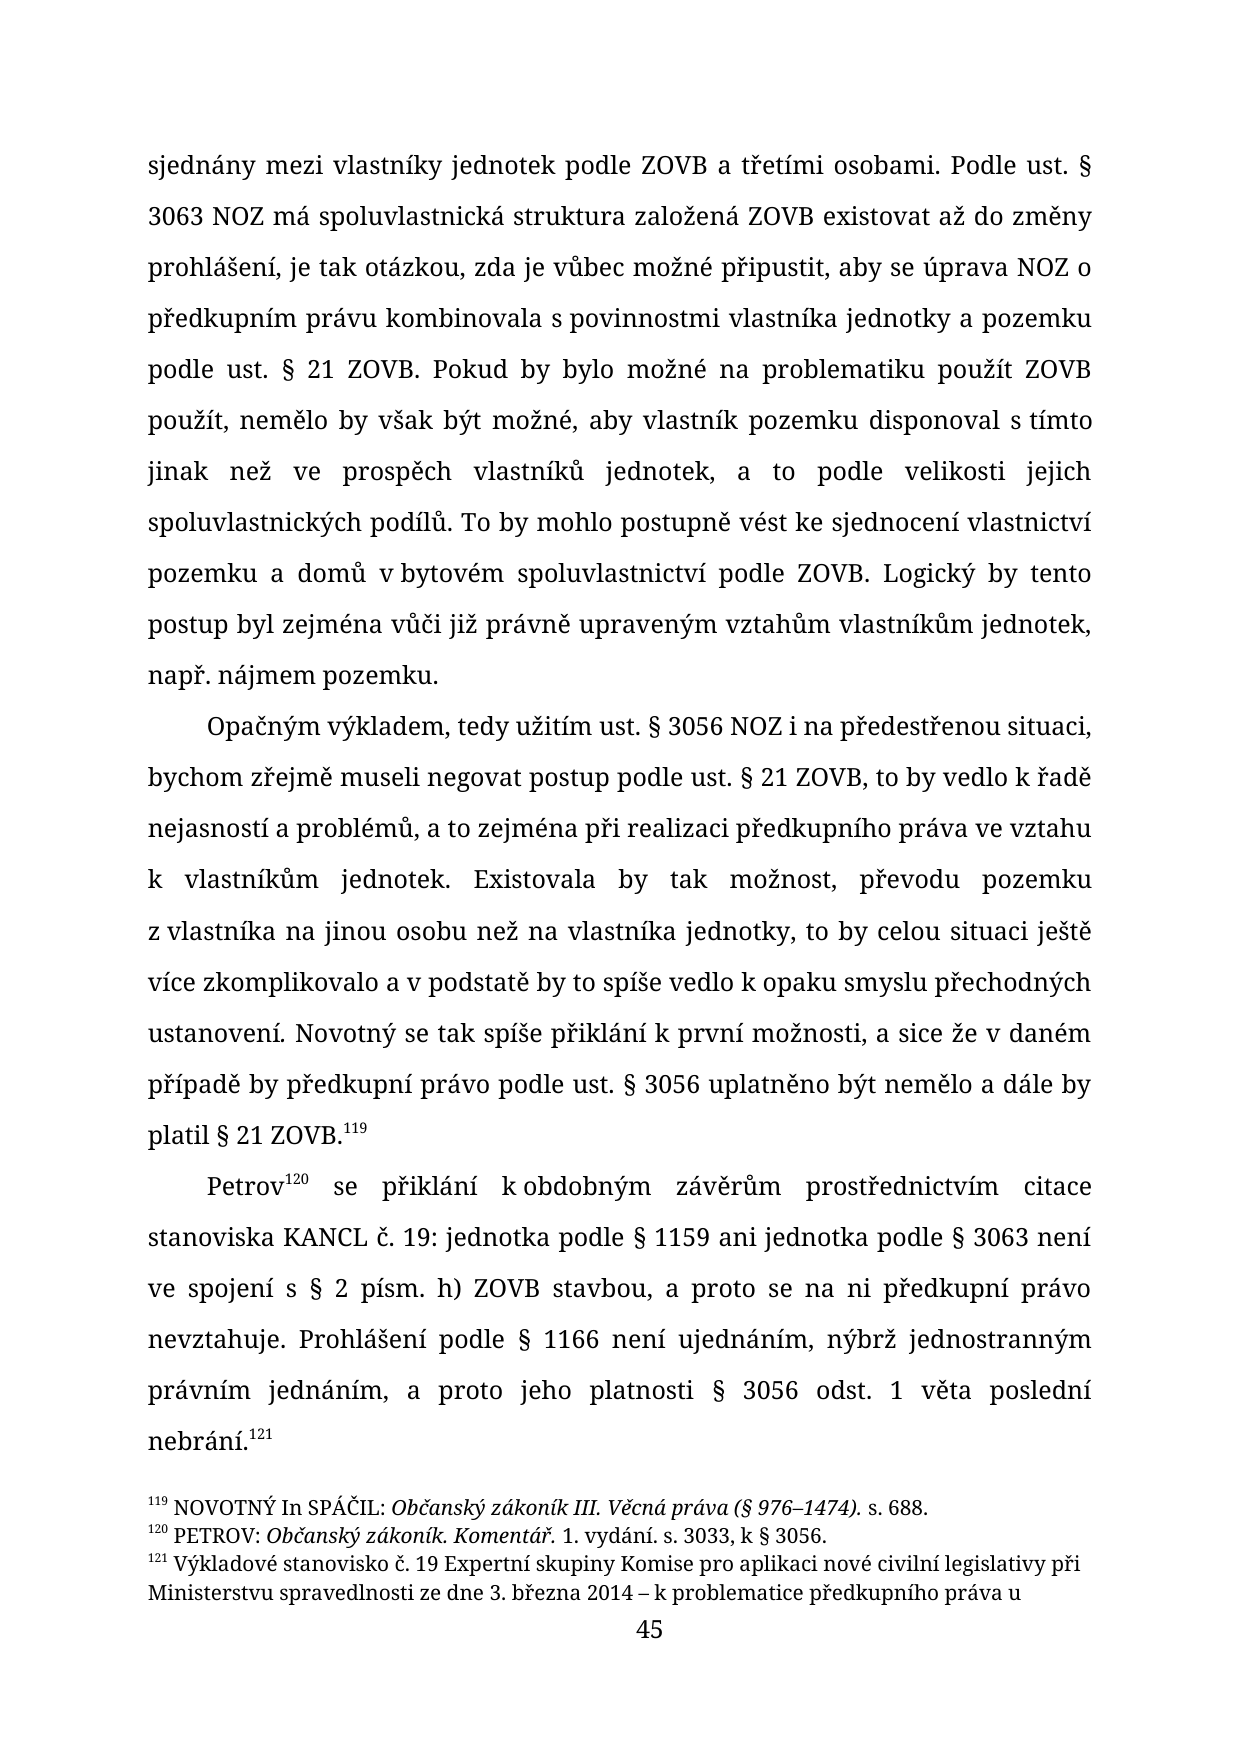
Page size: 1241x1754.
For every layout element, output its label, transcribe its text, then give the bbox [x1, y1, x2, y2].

text Opačným výkladem, tedy užitím ust. § 3056 NOZ i na předestřenou situaci, bychom zřejmě museli negovat postup podle ust. § 21 ZOVB, to by vedlo k řadě nejasností a problémů, a to zejména při realizaci předkupního práva ve vztahu k vlastníkům jednotek. Existovala by tak možnost, převodu pozemku z vlastníka na jinou osobu než na vlastníka jednotky, to by celou situaci ještě více zkomplikovalo a v podstatě by to spíše vedlo k opaku smyslu přechodných ustanovení. Novotný se tak spíše přiklání k první možnosti, a sice že v daném případě by předkupní právo podle ust. § 3056 uplatněno být nemělo a dále by platil § 21 ZOVB. [148, 709, 1093, 1151]
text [148, 148, 1093, 692]
text Petrov se přiklání k obdobným závěrům prostřednictvím citace stanoviska KANCL č. 19: jednotka podle § 1159 ani jednotka podle § 3063 není ve spojení s § 2 písm. h) ZOVB stavbou, a proto se na ni předkupní právo nevztahuje. Prohlášení podle § 1166 není ujednáním, nýbrž jednostranným právním jednáním, a proto jeho platnosti § 3056 odst. 1 věta poslední nebrání. [148, 1168, 1093, 1458]
